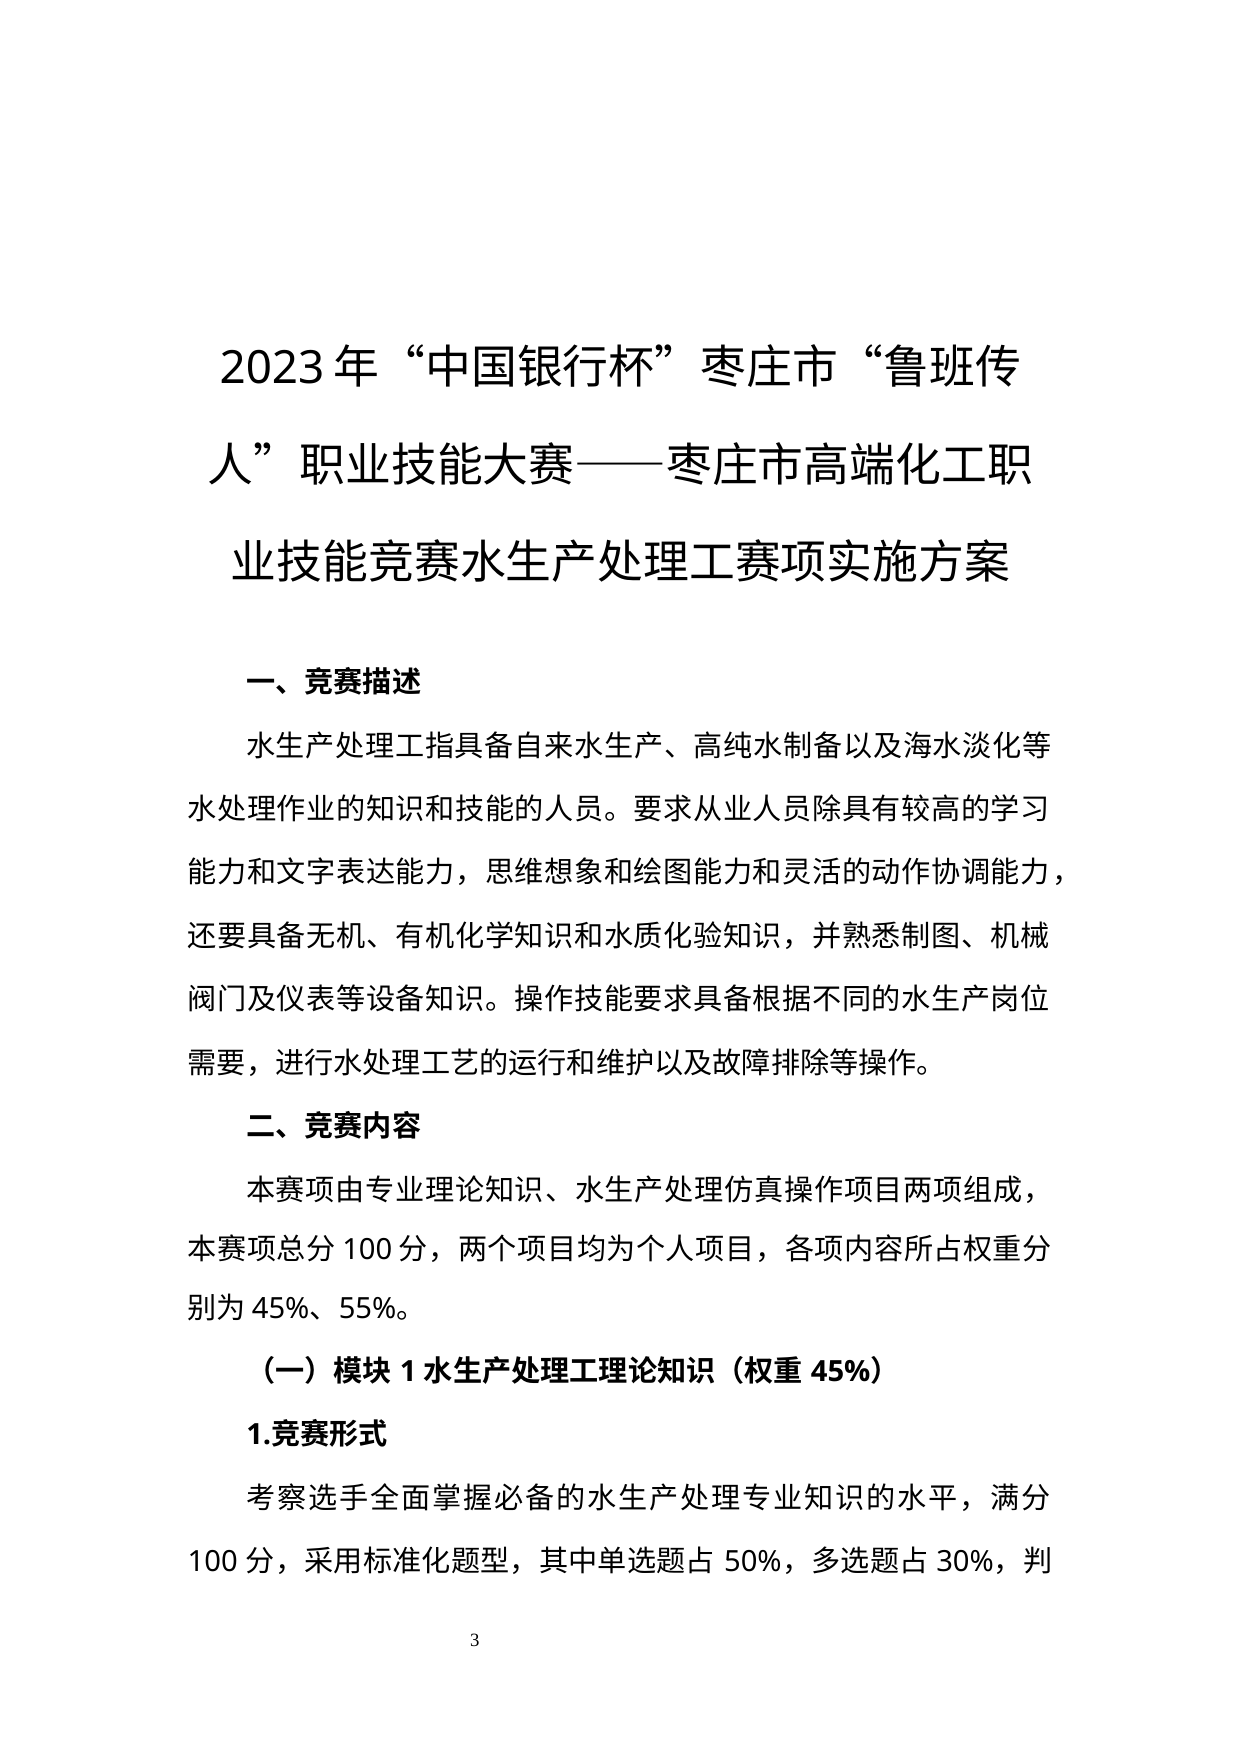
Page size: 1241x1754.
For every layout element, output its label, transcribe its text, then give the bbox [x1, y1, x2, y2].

text 水生产处理工指具备自来水生产、高纯水制备以及海水淡化等水处理作业的知识和技能的人员。要求从业人员除具有较高的学习能力和文字表达能力，思维想象和绘图能力和灵活的动作协调能力，还要具备无机、有机化学知识和水质化验知识，并熟悉制图、机械阀门及仪表等设备知识。操作技能要求具备根据不同的水生产岗位需要，进行水处理工艺的运行和维护以及故障排除等操作。 [187, 722, 1053, 1082]
text 本赛项由专业理论知识、水生产处理仿真操作项目两项组成，本赛项总分100分，两个项目均为个人项目，各项内容所占权重分别为45%、55%。 [187, 1166, 1053, 1327]
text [187, 1474, 1053, 1580]
text 一、竞赛描述 [187, 659, 1053, 701]
text 1.竞赛形式 [187, 1411, 1053, 1453]
text 2023年“中国银行杯”枣庄市“鲁班传人”职业技能大赛——枣庄市高端化工职业技能竞赛水生产处理工赛项实施方案 [187, 315, 1053, 608]
text （一）模块 1 水生产处理工理论知识（权重 45%） [187, 1347, 1053, 1390]
text 二、竞赛内容 [187, 1103, 1053, 1145]
